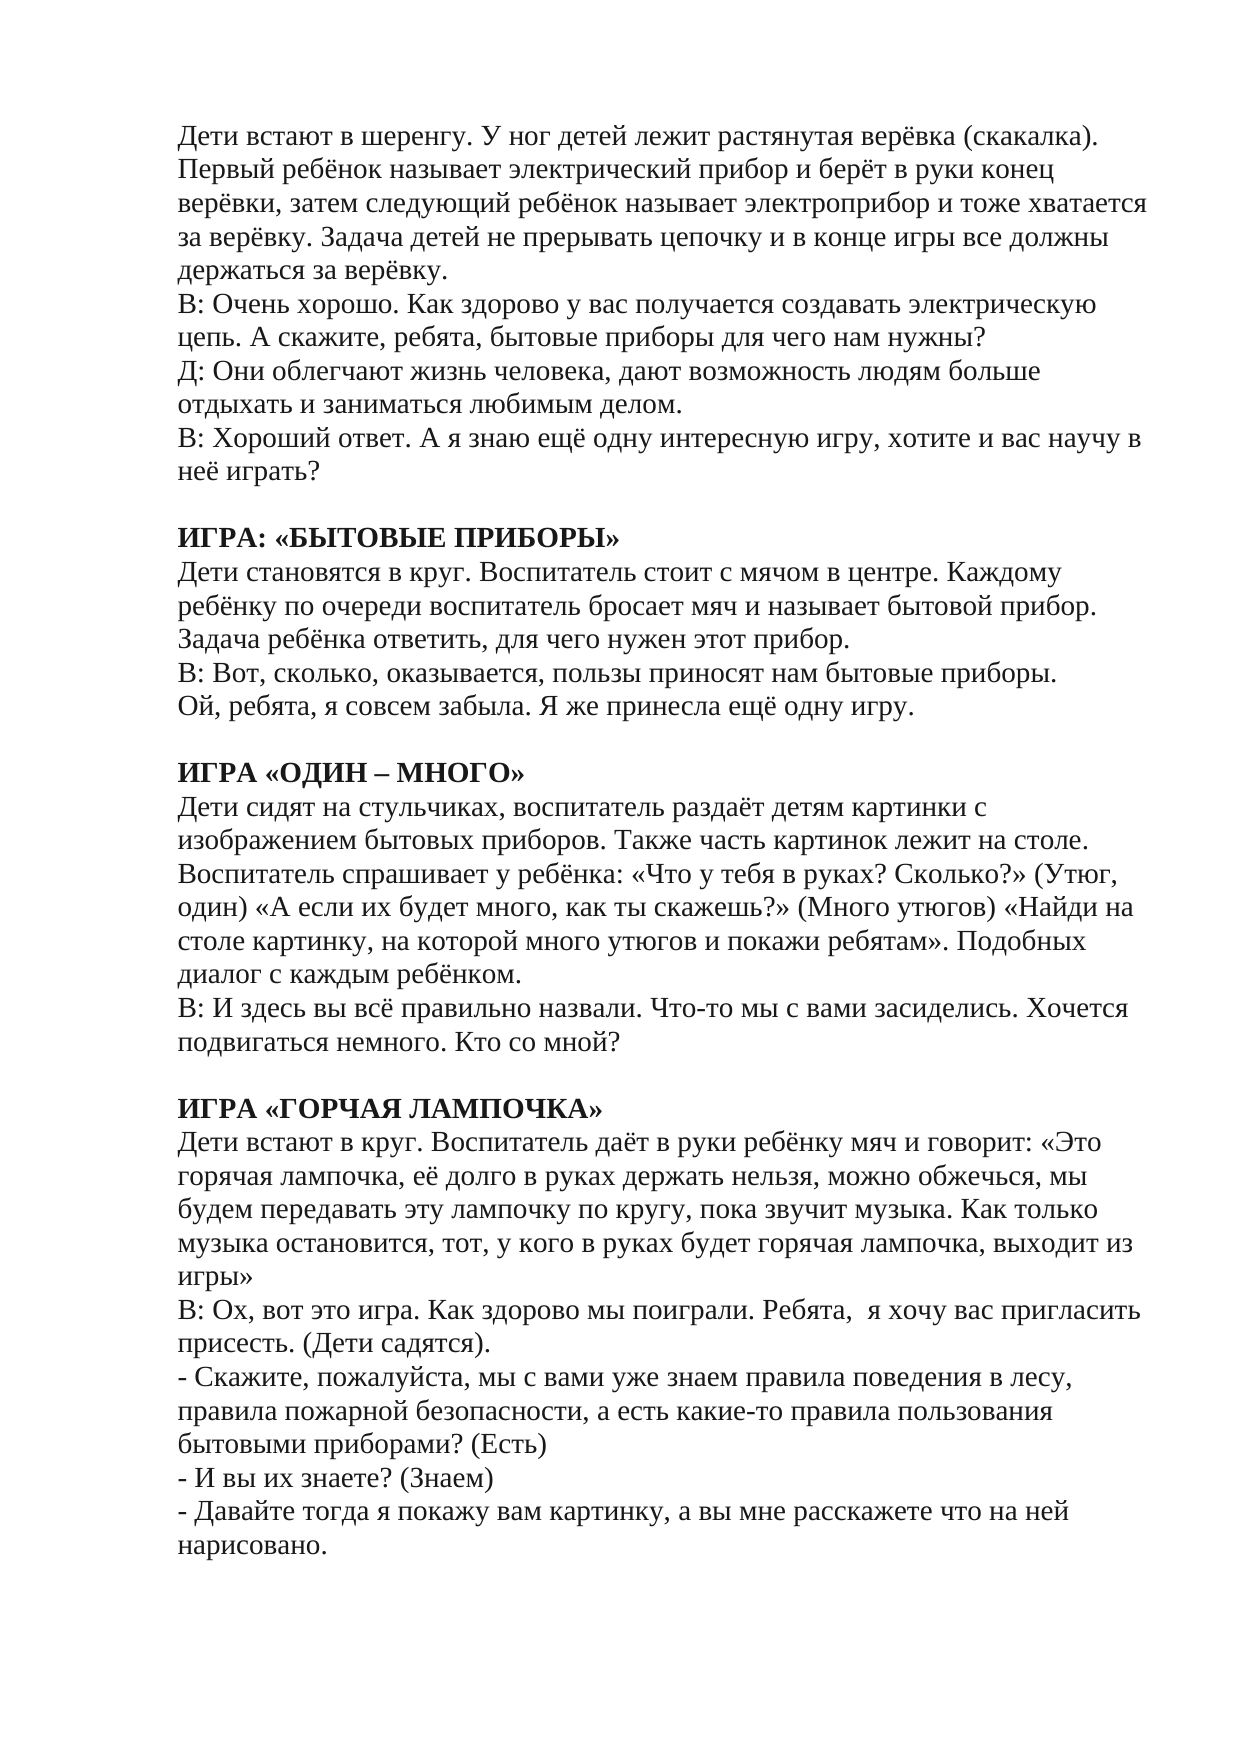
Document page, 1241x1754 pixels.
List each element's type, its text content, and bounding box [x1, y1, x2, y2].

text ИГРА: «БЫТОВЫЕ ПРИБОРЫ» [177, 521, 1152, 554]
text ИГРА «ОДИН – МНОГО» [177, 755, 1152, 789]
text Ой, ребята, я совсем забыла. Я же принесла ещё одну игру. [177, 688, 1152, 722]
text В: Ох, вот это игра. Как здорово мы поиграли. Ребята, я хочу вас пригласить присесть. (Дети садятся). [177, 1292, 1152, 1359]
text Дети сидят на стульчиках, воспитатель раздаёт детям картинки с изображением бытовых приборов. Также часть картинок лежит на столе. Воспитатель спрашивает у ребёнка: «Что у тебя в руках? Сколько?» (Утюг, один) «А если их будет много, как ты скажешь?» (Много утюгов) «Найди на столе картинку, на которой много утюгов и покажи ребятам». Подобных диалог с каждым ребёнком. [177, 789, 1152, 990]
text - Скажите, пожалуйста, мы с вами уже знаем правила поведения в лесу, правила пожарной безопасности, а есть какие-то правила пользования бытовыми приборами? (Есть) [177, 1359, 1152, 1460]
text Дети становятся в круг. Воспитатель стоит с мячом в центре. Каждому ребёнку по очереди воспитатель бросает мяч и называет бытовой прибор. Задача ребёнка ответить, для чего нужен этот прибор. [177, 554, 1152, 655]
text ИГРА «ГОРЧАЯ ЛАМПОЧКА» [177, 1091, 1152, 1124]
text - И вы их знаете? (Знаем) [177, 1460, 1152, 1493]
text - Давайте тогда я покажу вам картинку, а вы мне расскажете что на ней нарисовано. [177, 1493, 1152, 1560]
text В: Очень хорошо. Как здорово у вас получается создавать электрическую цепь. А скажите, ребята, бытовые приборы для чего нам нужны? [177, 286, 1152, 353]
text В: И здесь вы всё правильно назвали. Что-то мы с вами засиделись. Хочется подвигаться немного. Кто со мной? [177, 990, 1152, 1057]
text Д: Они облегчают жизнь человека, дают возможность людям больше отдыхать и заниматься любимым делом. [177, 353, 1152, 420]
text Дети встают в шеренгу. У ног детей лежит растянутая верёвка (скакалка). Первый ребёнок называет электрический прибор и берёт в руки конец верёвки, затем следующий ребёнок называет электроприбор и тоже хватается за верёвку. Задача детей не прерывать цепочку и в конце игры все должны держаться за верёвку. [177, 118, 1152, 286]
text Дети встают в круг. Воспитатель даёт в руки ребёнку мяч и говорит: «Это горячая лампочка, её долго в руках держать нельзя, можно обжечься, мы будем передавать эту лампочку по кругу, пока звучит музыка. Как только музыка остановится, тот, у кого в руках будет горячая лампочка, выходит из игры» [177, 1124, 1152, 1292]
text В: Вот, сколько, оказывается, пользы приносят нам бытовые приборы. [177, 655, 1152, 688]
text В: Хороший ответ. А я знаю ещё одну интересную игру, хотите и вас научу в неё играть? [177, 420, 1152, 487]
